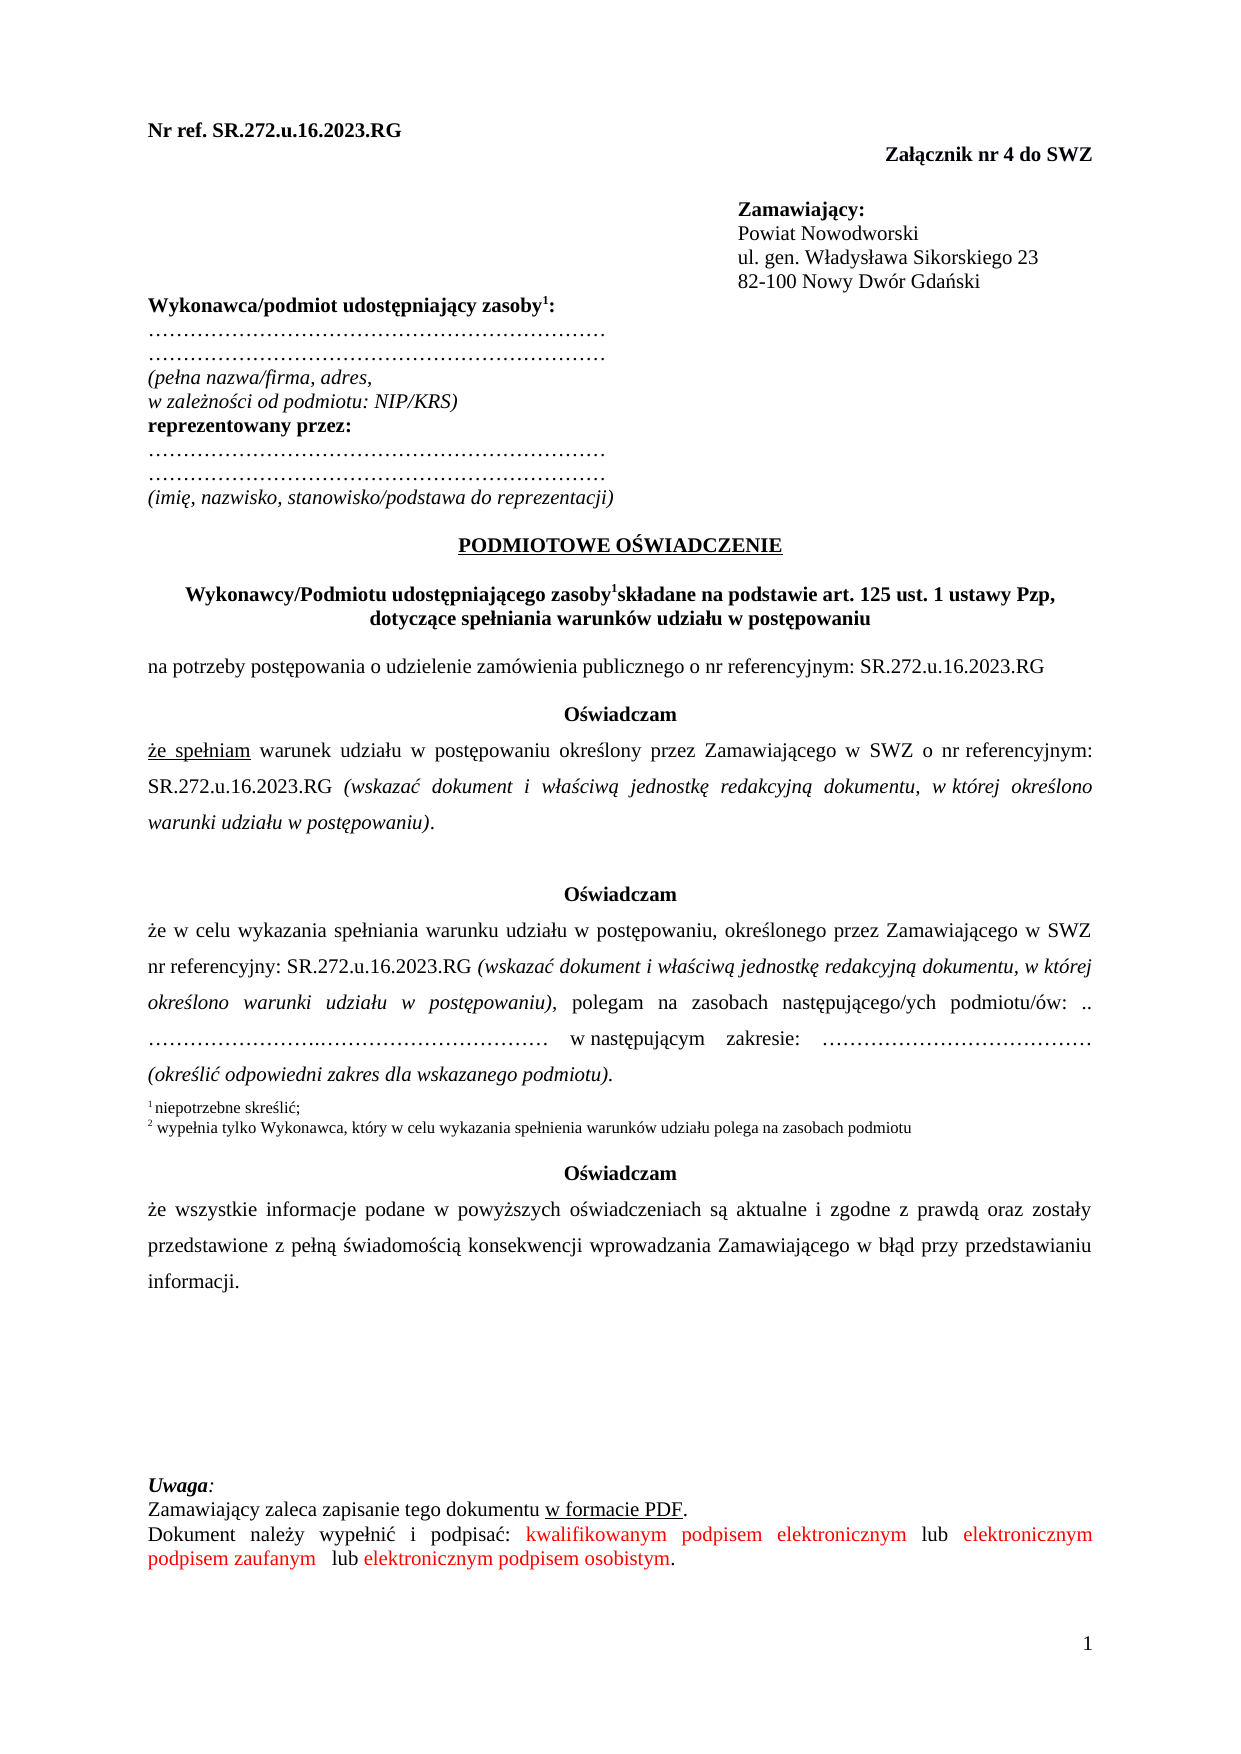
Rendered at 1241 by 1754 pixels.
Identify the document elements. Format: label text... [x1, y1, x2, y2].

text Wykonawca/podmiot udostępniający zasoby1: [148, 293, 1093, 317]
text ………………………………………………………… [148, 437, 1093, 461]
text Dokument należy wypełnić i podpisać: kwalifikowanym podpisem elektronicznym lub elektronicznym podpisem zaufanym lub elektronicznym podpisem osobistym. [148, 1521, 1093, 1569]
text (imię, nazwisko, stanowisko/podstawa do reprezentacji) [148, 485, 1093, 509]
text Załącznik nr 4 do SWZ [148, 142, 1093, 166]
text 82-100 Nowy Dwór Gdański [148, 269, 1093, 293]
text Oświadczam [148, 702, 1093, 726]
text ………………………………………………………… [148, 317, 1093, 341]
text że spełniam warunek udziału w postępowaniu określony przez Zamawiającego w SWZ o nr referencyjnym: SR.272.u.16.2023.RG (wskazać dokument i właściwą jednostkę redakcyjną dokumentu, w której określono warunki udziału w postępowaniu). [148, 738, 1093, 834]
text Zamawiający: [674, 197, 1093, 221]
text dotyczące spełniania warunków udziału w postępowaniu [148, 606, 1093, 630]
text Nr ref. SR.272.u.16.2023.RG [148, 118, 1093, 142]
text na potrzeby postępowania o udzielenie zamówienia publicznego o nr referencyjnym: SR.272.u.16.2023.RG [148, 654, 1093, 678]
text Powiat Nowodworski [664, 221, 1093, 245]
text że wszystkie informacje podane w powyższych oświadczeniach są aktualne i zgodne z prawdą oraz zostały przedstawione z pełną świadomością konsekwencji wprowadzania Zamawiającego w błąd przy przedstawianiu informacji. [148, 1197, 1093, 1293]
text że w celu wykazania spełniania warunku udziału w postępowaniu, określonego przez Zamawiającego w SWZ nr referencyjny: SR.272.u.16.2023.RG (wskazać dokument i właściwą jednostkę redakcyjną dokumentu, w której określono warunki udziału w postępowaniu), polegam na zasobach następującego/ych podmiotu/ów: ..…………………….…………………………… w następującym zakresie: ………………………………… (określić odpowiedni zakres dla wskazanego podmiotu). [148, 918, 1093, 1086]
text (pełna nazwa/firma, adres, w zależności od podmiotu: NIP/KRS) [148, 365, 472, 413]
text 1 niepotrzebne skreślić; [148, 1098, 1093, 1117]
text ………………………………………………………… [148, 461, 1093, 485]
text ul. gen. Władysława Sikorskiego 23 [738, 245, 1093, 269]
text Zamawiający zaleca zapisanie tego dokumentu w formacie PDF. [148, 1497, 1093, 1521]
text 2 wypełnia tylko Wykonawca, który w celu wykazania spełnienia warunków udziału polega na zasobach podmiotu [148, 1117, 1093, 1137]
text Uwaga: [148, 1473, 1093, 1497]
text reprezentowany przez: [148, 413, 1093, 437]
text Oświadczam [148, 1161, 1093, 1185]
text Wykonawcy/Podmiotu udostępniającego zasoby1składane na podstawie art. 125 ust. 1 ustawy Pzp, [148, 582, 1093, 606]
text PODMIOTOWE OŚWIADCZENIE [148, 533, 1093, 557]
text Oświadczam [148, 882, 1093, 906]
text ………………………………………………………… [148, 341, 1093, 365]
